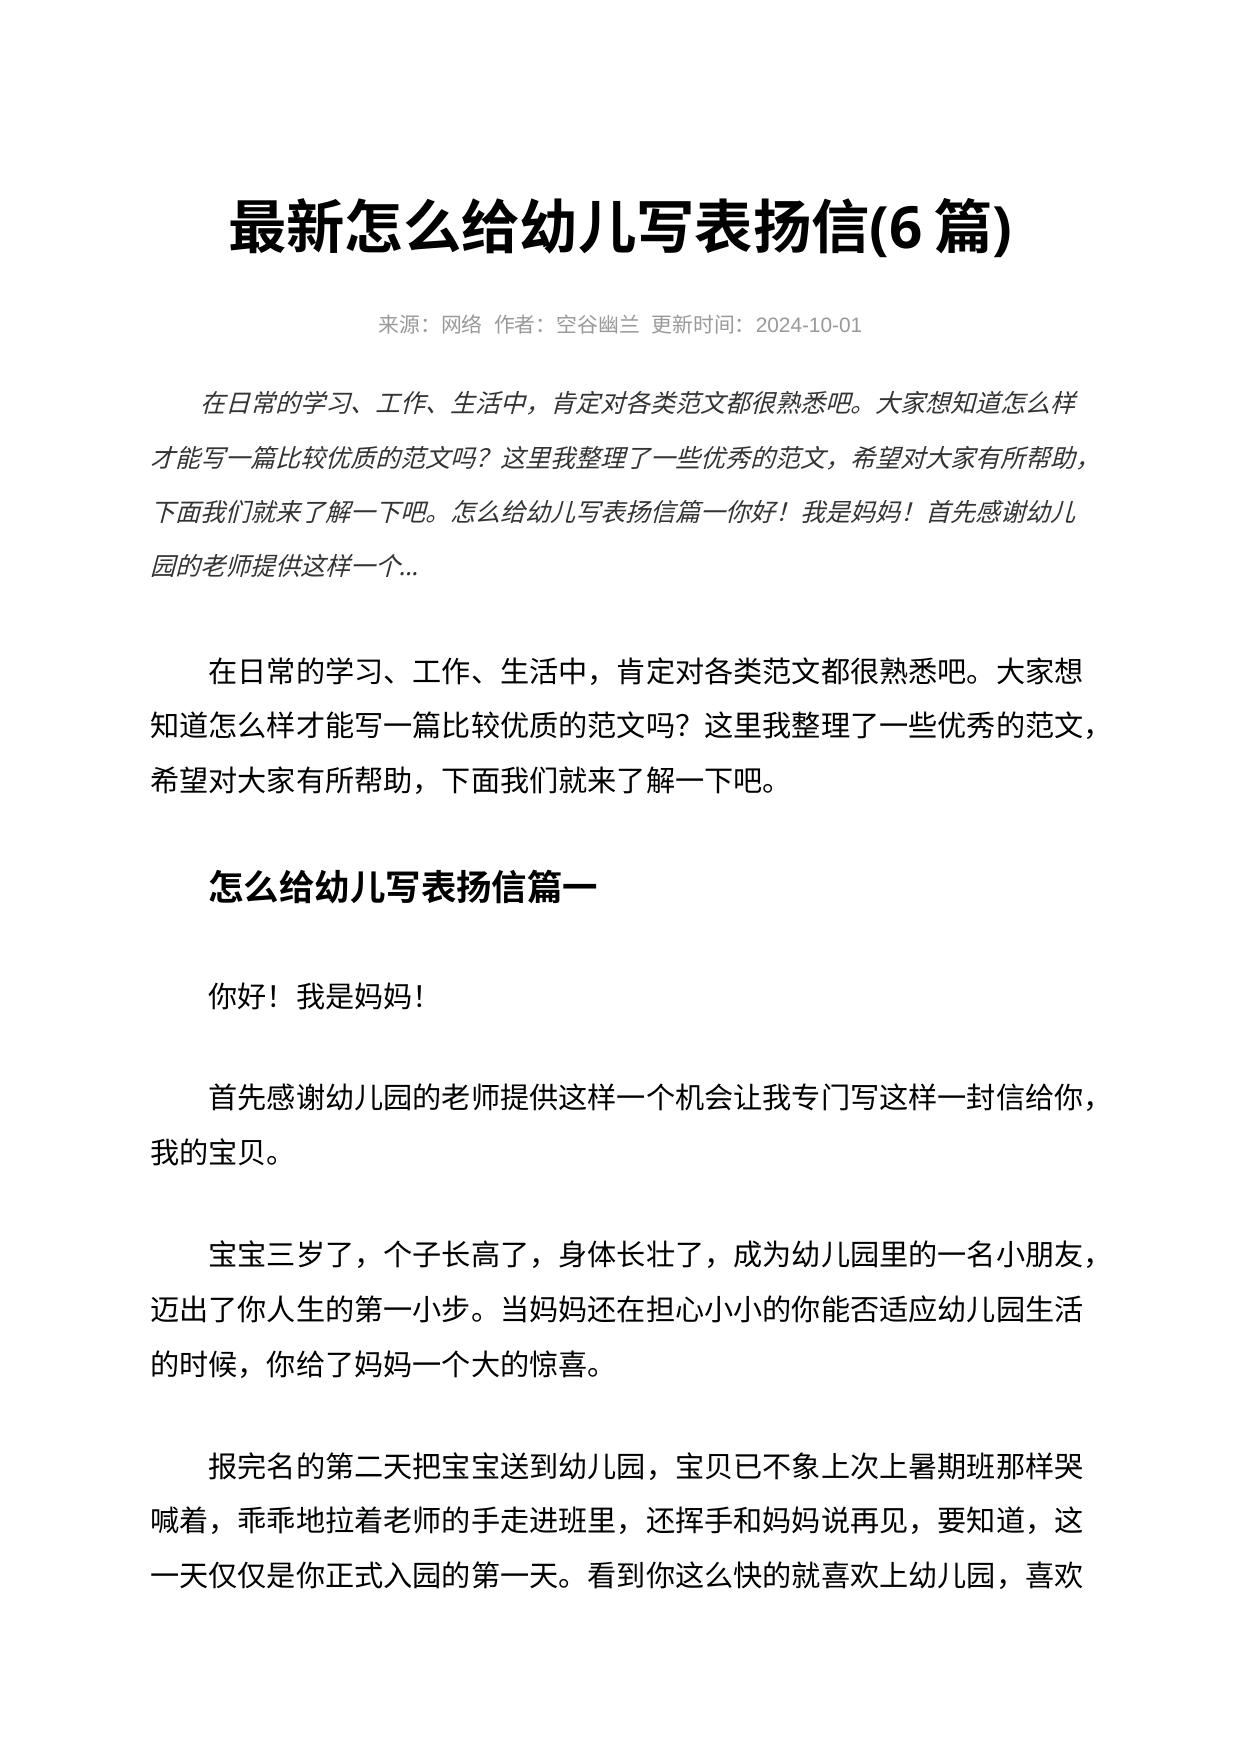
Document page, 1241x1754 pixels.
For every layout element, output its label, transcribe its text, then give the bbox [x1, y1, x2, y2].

text 宝宝三岁了，个子长高了，身体长壮了，成为幼儿园里的一名小朋友，迈出了你人生的第一小步。当妈妈还在担心小小的你能否适应幼儿园生活的时候，你给了妈妈一个大的惊喜。 [150, 1232, 1090, 1384]
text 怎么给幼儿写表扬信篇一 [150, 860, 1090, 911]
text 你好！我是妈妈！ [150, 973, 1090, 1015]
subtitle 最新怎么给幼儿写表扬信(6篇) [150, 181, 1090, 266]
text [150, 1443, 1090, 1595]
text 在日常的学习、工作、生活中，肯定对各类范文都很熟悉吧。大家想知道怎么样才能写一篇比较优质的范文吗？这里我整理了一些优秀的范文，希望对大家有所帮助，下面我们就来了解一下吧。怎么给幼儿写表扬信篇一你好！我是妈妈！首先感谢幼儿园的老师提供这样一个... [150, 384, 1090, 583]
text 首先感谢幼儿园的老师提供这样一个机会让我专门写这样一封信给你，我的宝贝。 [150, 1075, 1090, 1172]
text 来源：网络 作者：空谷幽兰 更新时间：2024-10-01 [150, 313, 1090, 337]
text 在日常的学习、工作、生活中，肯定对各类范文都很熟悉吧。大家想知道怎么样才能写一篇比较优质的范文吗？这里我整理了一些优秀的范文，希望对大家有所帮助，下面我们就来了解一下吧。 [150, 648, 1090, 800]
